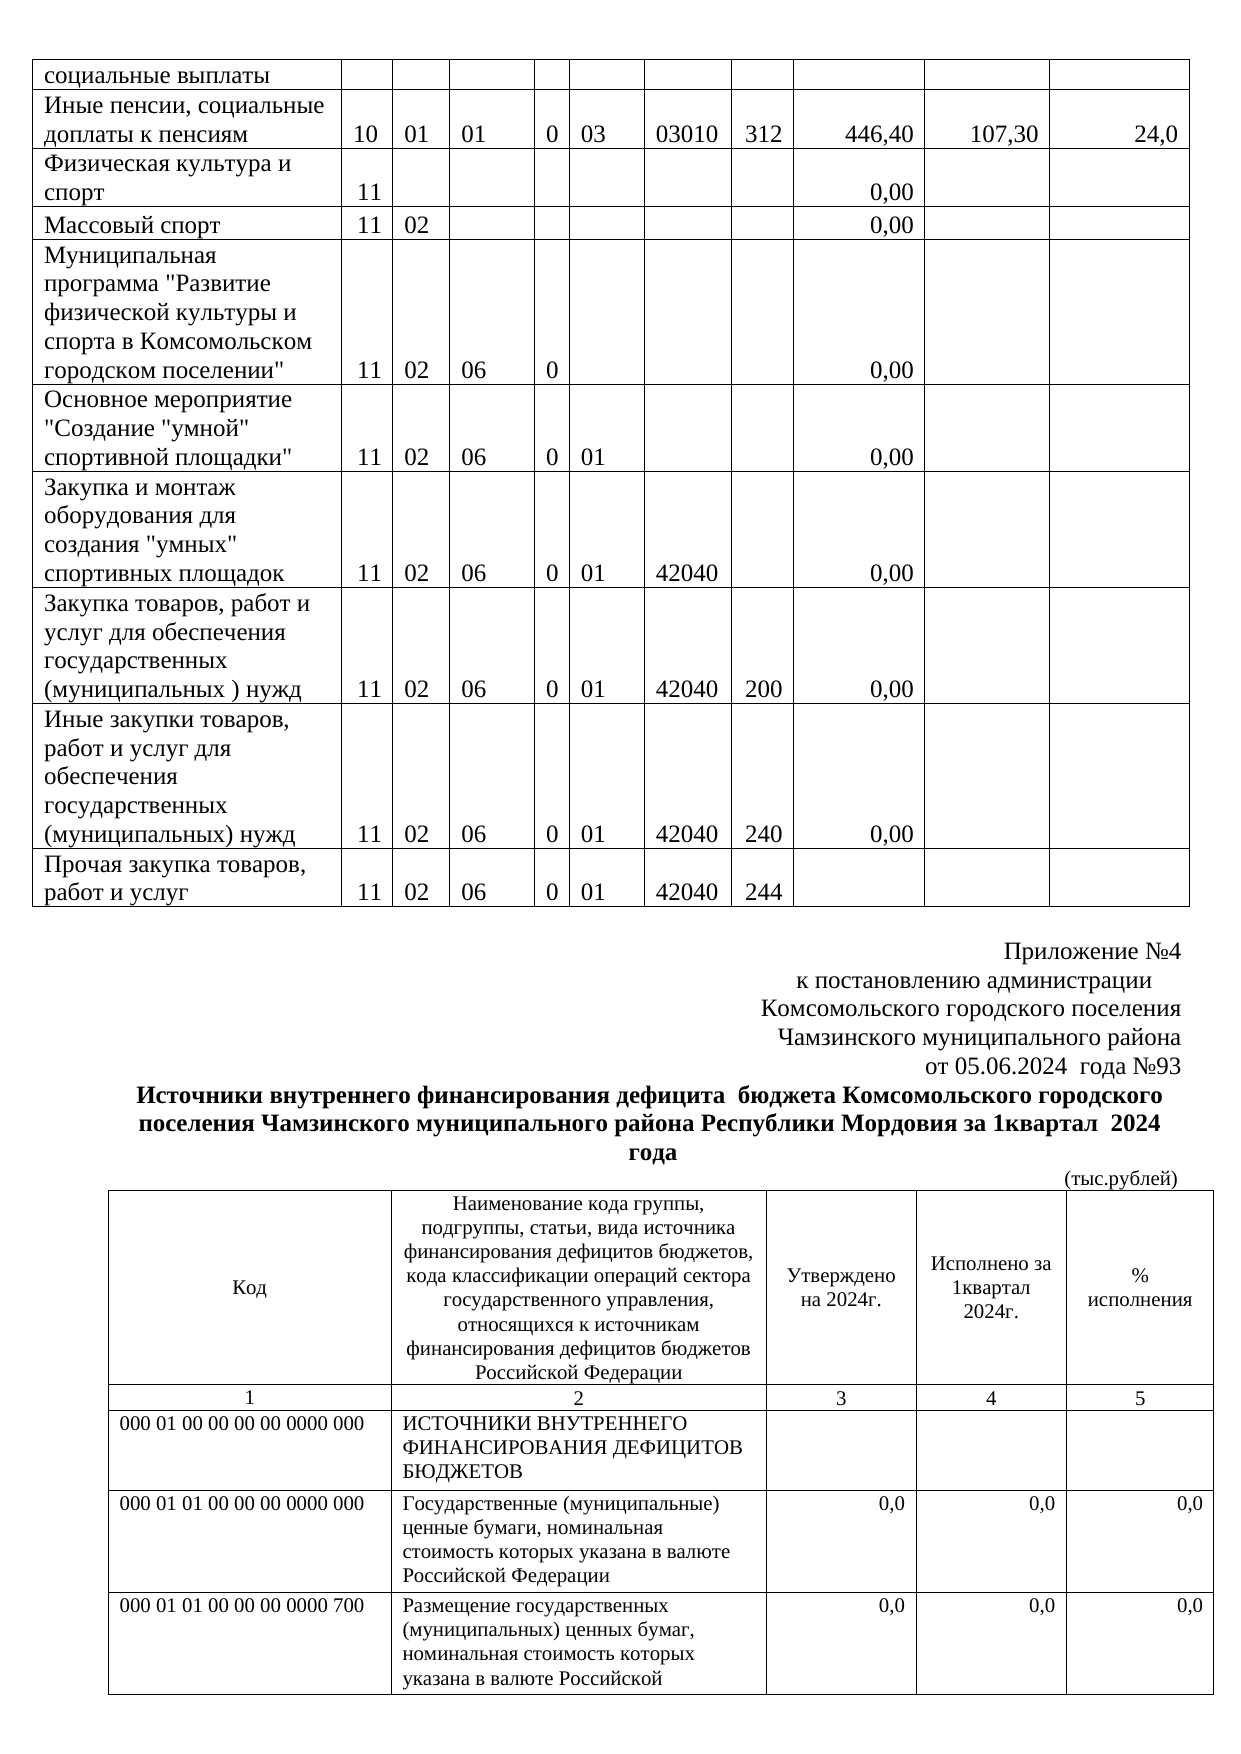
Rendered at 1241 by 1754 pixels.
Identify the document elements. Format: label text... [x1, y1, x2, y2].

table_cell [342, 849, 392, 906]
text Приложение №4 [118, 936, 1181, 965]
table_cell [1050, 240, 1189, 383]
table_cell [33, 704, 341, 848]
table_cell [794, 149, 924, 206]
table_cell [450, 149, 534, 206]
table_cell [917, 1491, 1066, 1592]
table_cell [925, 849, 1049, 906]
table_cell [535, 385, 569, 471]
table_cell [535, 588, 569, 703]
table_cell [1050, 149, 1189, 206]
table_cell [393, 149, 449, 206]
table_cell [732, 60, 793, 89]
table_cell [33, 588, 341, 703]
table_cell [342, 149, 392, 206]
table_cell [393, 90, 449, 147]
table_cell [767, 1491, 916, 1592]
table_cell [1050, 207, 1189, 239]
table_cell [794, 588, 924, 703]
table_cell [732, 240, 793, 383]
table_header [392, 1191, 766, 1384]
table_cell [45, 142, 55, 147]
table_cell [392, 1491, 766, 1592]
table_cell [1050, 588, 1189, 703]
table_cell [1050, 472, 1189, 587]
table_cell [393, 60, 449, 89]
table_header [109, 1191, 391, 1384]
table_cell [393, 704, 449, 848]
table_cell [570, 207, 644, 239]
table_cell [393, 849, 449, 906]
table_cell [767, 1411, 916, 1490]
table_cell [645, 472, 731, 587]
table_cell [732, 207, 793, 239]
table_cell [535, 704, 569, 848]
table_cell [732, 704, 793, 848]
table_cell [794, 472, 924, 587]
text Источники внутреннего финансирования дефицита бюджета Комсомольского городского поселения Чамзинского муниципального района Республики Мордовия за 1квартал 2024 [118, 1080, 1181, 1137]
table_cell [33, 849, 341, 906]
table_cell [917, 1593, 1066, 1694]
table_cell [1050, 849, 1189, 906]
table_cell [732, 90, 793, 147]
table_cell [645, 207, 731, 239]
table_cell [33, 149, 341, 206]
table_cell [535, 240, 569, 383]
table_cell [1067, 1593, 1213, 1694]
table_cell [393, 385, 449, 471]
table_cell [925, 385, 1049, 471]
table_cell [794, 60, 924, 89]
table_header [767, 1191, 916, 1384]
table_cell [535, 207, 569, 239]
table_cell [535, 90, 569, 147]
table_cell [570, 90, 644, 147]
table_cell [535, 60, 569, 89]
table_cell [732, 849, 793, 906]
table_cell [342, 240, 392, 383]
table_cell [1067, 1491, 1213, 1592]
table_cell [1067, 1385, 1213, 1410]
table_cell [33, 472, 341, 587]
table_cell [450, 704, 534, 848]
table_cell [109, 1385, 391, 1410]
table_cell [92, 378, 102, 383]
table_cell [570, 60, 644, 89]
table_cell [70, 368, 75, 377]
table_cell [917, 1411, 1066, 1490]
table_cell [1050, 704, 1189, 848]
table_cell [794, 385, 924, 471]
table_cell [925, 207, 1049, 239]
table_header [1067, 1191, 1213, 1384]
text к постановлению администрации Комсомольского городского поселения Чамзинского муниципального района [634, 965, 1181, 1051]
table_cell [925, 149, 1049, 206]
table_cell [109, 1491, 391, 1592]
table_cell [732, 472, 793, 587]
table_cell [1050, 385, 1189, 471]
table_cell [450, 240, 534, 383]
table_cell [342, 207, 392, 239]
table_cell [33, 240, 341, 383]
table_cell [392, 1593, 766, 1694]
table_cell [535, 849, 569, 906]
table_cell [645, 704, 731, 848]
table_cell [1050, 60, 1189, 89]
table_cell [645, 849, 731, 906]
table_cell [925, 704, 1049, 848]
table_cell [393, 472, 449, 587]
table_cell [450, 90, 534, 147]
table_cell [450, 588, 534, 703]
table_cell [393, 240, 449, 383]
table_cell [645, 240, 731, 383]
text года [118, 1137, 1181, 1166]
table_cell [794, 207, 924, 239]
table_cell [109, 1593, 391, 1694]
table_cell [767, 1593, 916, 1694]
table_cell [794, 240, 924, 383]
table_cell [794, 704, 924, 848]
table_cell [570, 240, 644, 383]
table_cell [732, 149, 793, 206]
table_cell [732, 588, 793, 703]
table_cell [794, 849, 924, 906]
text (тыс.рублей) [118, 1166, 1181, 1190]
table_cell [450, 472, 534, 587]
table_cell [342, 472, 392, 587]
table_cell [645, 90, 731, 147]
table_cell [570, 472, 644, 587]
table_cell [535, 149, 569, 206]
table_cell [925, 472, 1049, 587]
text от 05.06.2024 года №93 [634, 1051, 1181, 1080]
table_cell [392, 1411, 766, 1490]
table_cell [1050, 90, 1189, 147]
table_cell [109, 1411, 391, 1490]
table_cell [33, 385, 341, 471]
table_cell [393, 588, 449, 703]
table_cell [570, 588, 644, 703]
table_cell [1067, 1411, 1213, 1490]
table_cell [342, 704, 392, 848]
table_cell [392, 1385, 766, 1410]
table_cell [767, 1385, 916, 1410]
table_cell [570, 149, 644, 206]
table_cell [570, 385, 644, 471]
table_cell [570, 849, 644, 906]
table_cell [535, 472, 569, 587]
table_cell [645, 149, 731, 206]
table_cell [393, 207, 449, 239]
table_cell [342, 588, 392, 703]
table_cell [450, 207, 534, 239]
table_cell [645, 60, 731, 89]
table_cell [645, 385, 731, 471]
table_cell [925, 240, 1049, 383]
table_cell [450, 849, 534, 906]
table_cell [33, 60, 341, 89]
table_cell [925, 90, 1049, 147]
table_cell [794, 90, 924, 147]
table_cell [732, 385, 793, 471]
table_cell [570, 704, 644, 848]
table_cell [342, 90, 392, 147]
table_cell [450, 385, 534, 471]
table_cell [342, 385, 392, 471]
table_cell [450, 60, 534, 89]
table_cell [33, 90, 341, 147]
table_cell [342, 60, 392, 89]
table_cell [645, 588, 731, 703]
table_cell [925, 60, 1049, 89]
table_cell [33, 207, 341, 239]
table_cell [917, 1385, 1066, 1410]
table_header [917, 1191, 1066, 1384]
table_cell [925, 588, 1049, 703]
